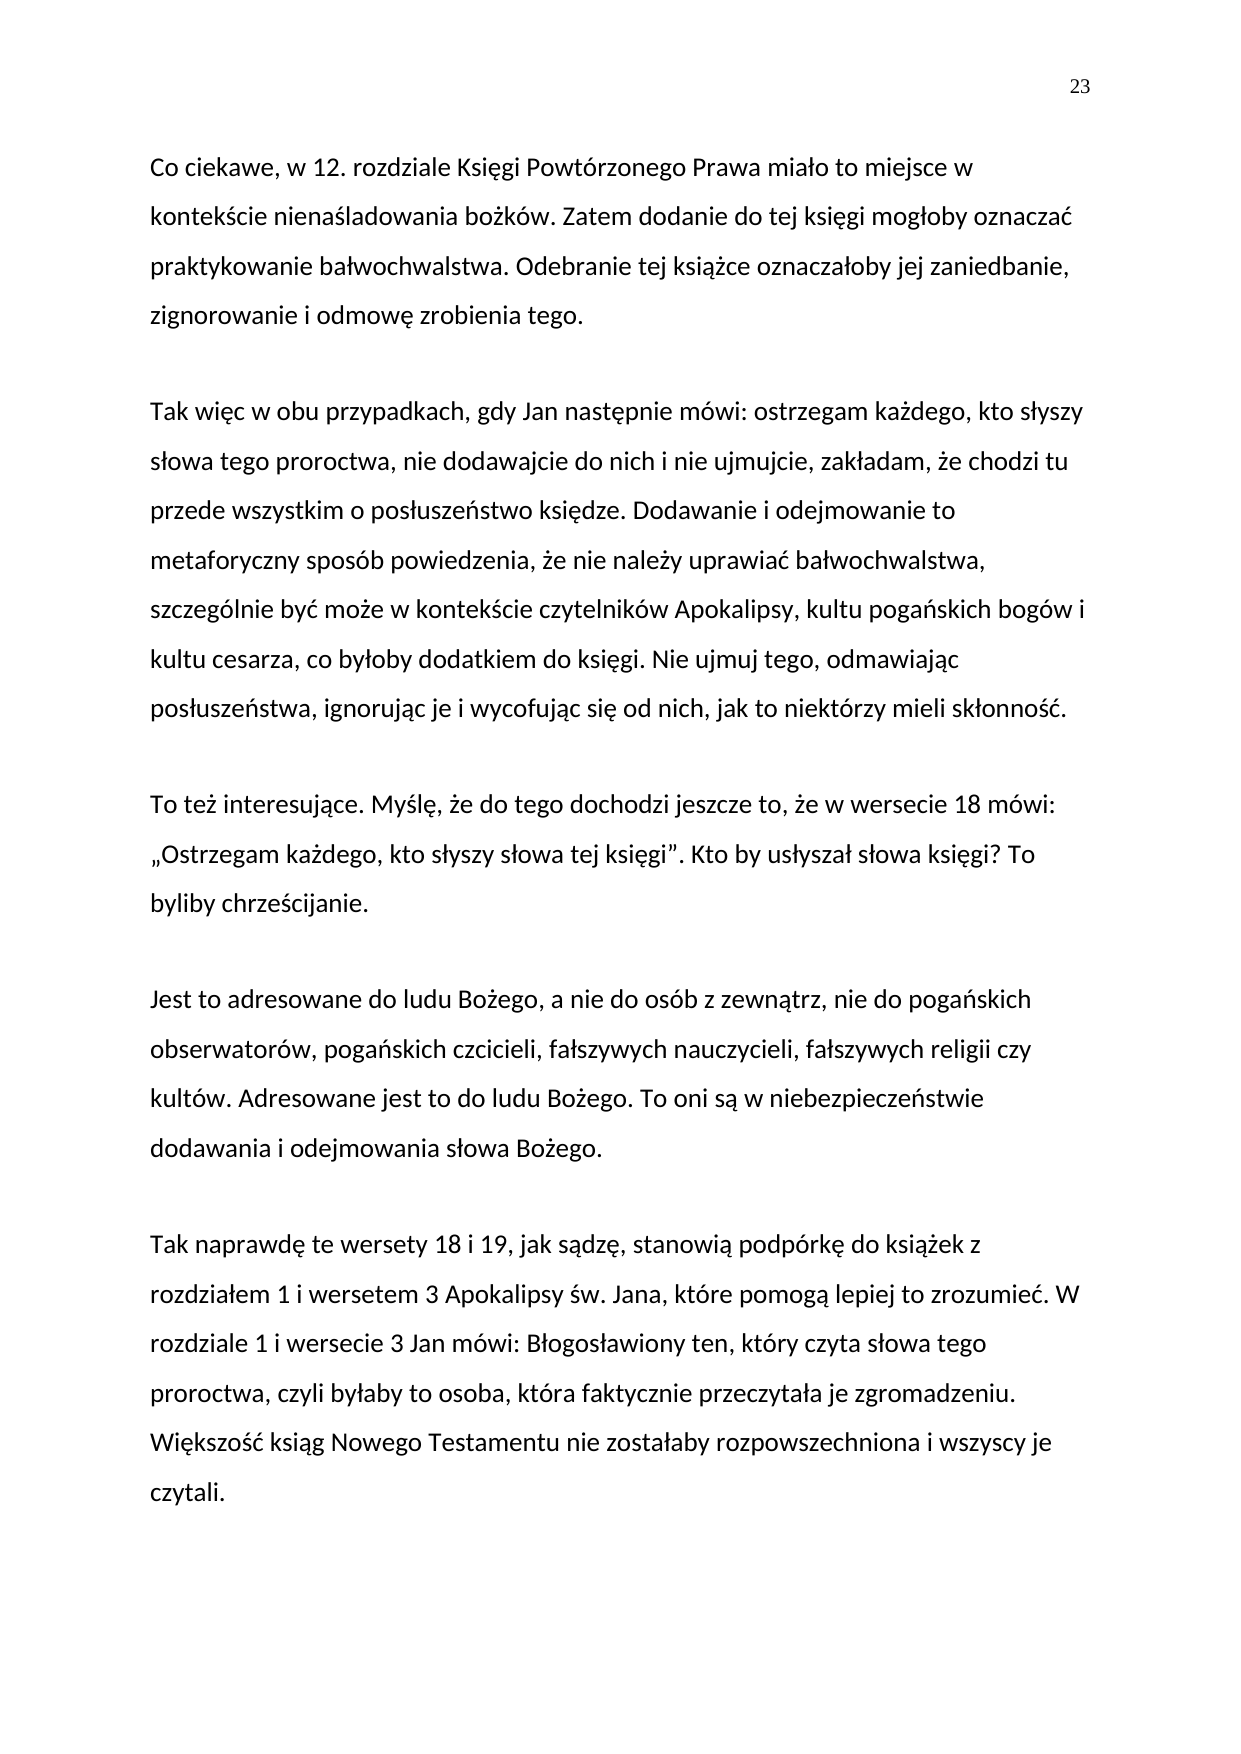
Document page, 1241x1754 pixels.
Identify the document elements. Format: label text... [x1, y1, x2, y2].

text To też interesujące. Myślę, że do tego dochodzi jeszcze to, że w wersecie 18 mówi: „Ostrzegam każdego, kto słyszy słowa tej księgi”. Kto by usłyszał słowa księgi? To byliby chrześcijanie. [150, 788, 1090, 919]
text Co ciekawe, w 12. rozdziale Księgi Powtórzonego Prawa miało to miejsce w kontekście nienaśladowania bożków. Zatem dodanie do tej księgi mogłoby oznaczać praktykowanie bałwochwalstwa. Odebranie tej książce oznaczałoby jej zaniedbanie, zignorowanie i odmowę zrobienia tego. [150, 150, 1090, 331]
text Tak naprawdę te wersety 18 i 19, jak sądzę, stanowią podpórkę do książek z rozdziałem 1 i wersetem 3 Apokalipsy św. Jana, które pomogą lepiej to zrozumieć. W rozdziale 1 i wersecie 3 Jan mówi: Błogosławiony ten, który czyta słowa tego proroctwa, czyli byłaby to osoba, która faktycznie przeczytała je zgromadzeniu. Większość ksiąg Nowego Testamentu nie zostałaby rozpowszechniona i wszyscy je czytali. [150, 1227, 1090, 1508]
text Jest to adresowane do ludu Bożego, a nie do osób z zewnątrz, nie do pogańskich obserwatorów, pogańskich czcicieli, fałszywych nauczycieli, fałszywych religii czy kultów. Adresowane jest to do ludu Bożego. To oni są w niebezpieczeństwie dodawania i odejmowania słowa Bożego. [150, 983, 1090, 1164]
text Tak więc w obu przypadkach, gdy Jan następnie mówi: ostrzegam każdego, kto słyszy słowa tego proroctwa, nie dodawajcie do nich i nie ujmujcie, zakładam, że chodzi tu przede wszystkim o posłuszeństwo księdze. Dodawanie i odejmowanie to metaforyczny sposób powiedzenia, że nie należy uprawiać bałwochwalstwa, szczególnie być może w kontekście czytelników Apokalipsy, kultu pogańskich bogów i kultu cesarza, co byłoby dodatkiem do księgi. Nie ujmuj tego, odmawiając posłuszeństwa, ignorując je i wycofując się od nich, jak to niektórzy mieli skłonność. [150, 394, 1090, 724]
